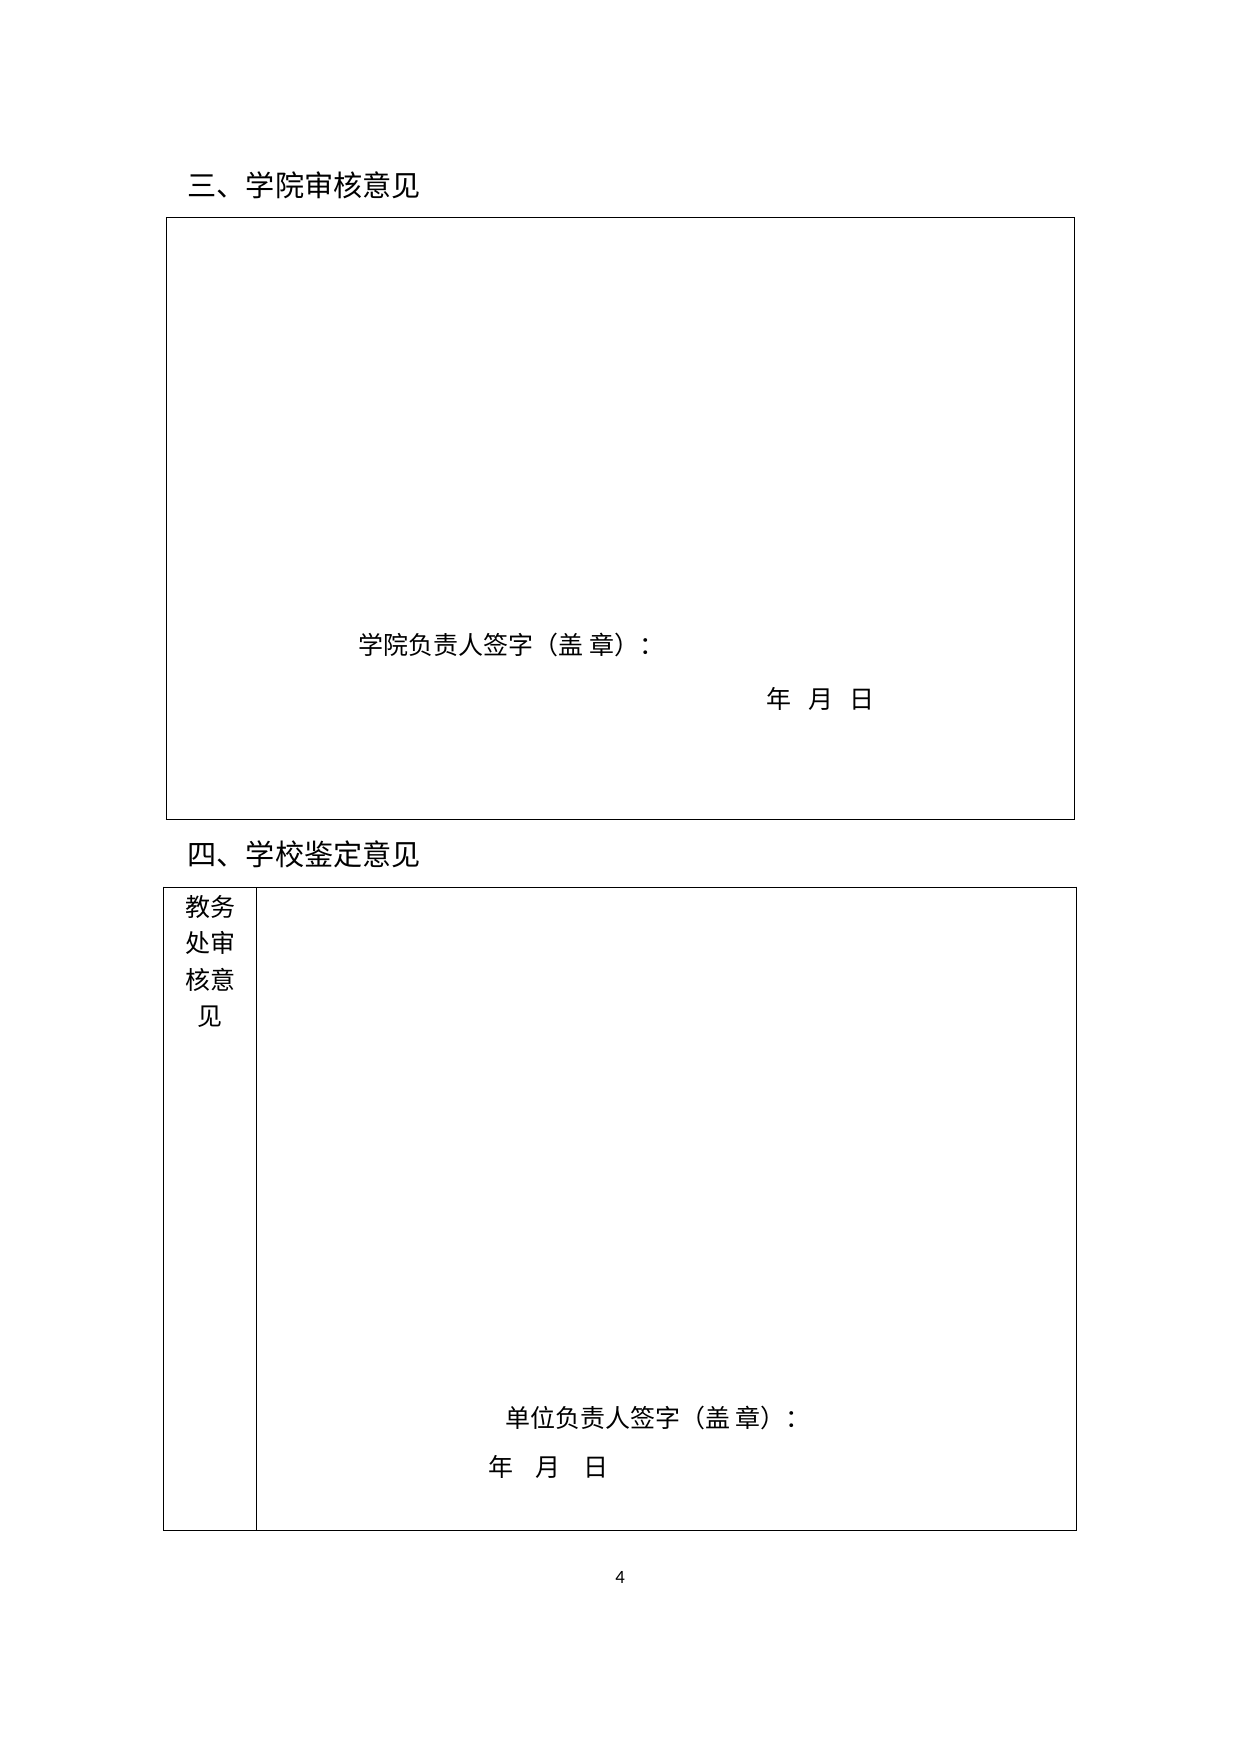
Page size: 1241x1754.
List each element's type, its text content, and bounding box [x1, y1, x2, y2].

text 四、学校鉴定意见 [187, 832, 1053, 874]
text 三、学院审核意见 [187, 162, 1053, 205]
table_header 教务处审核意见 [164, 888, 256, 1530]
table_header 学院负责人签字（盖 章）： 年 月 日 [167, 218, 1074, 819]
table_header 单位负责人签字（盖 章）： 年 月 日 [257, 888, 1076, 1530]
